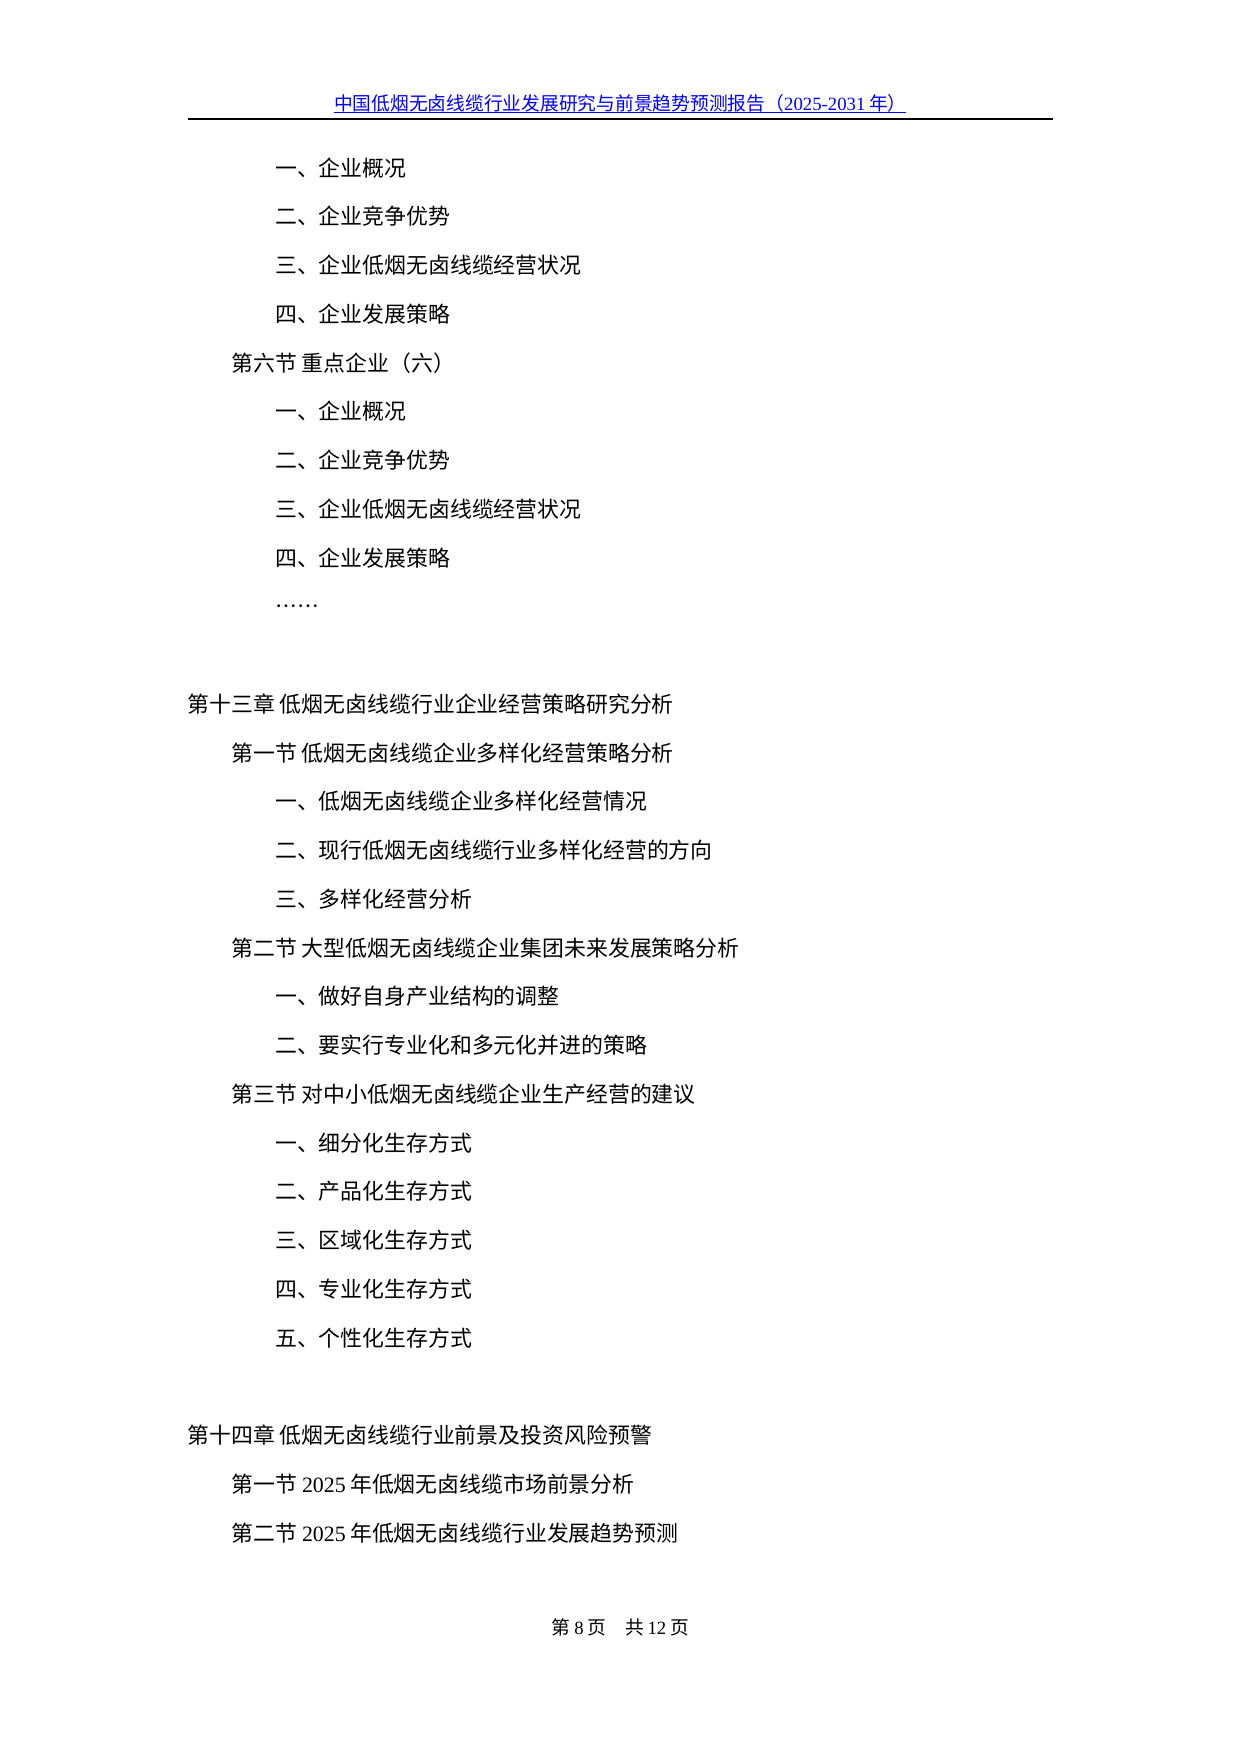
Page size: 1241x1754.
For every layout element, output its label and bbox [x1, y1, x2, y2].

text [187, 150, 1053, 1548]
